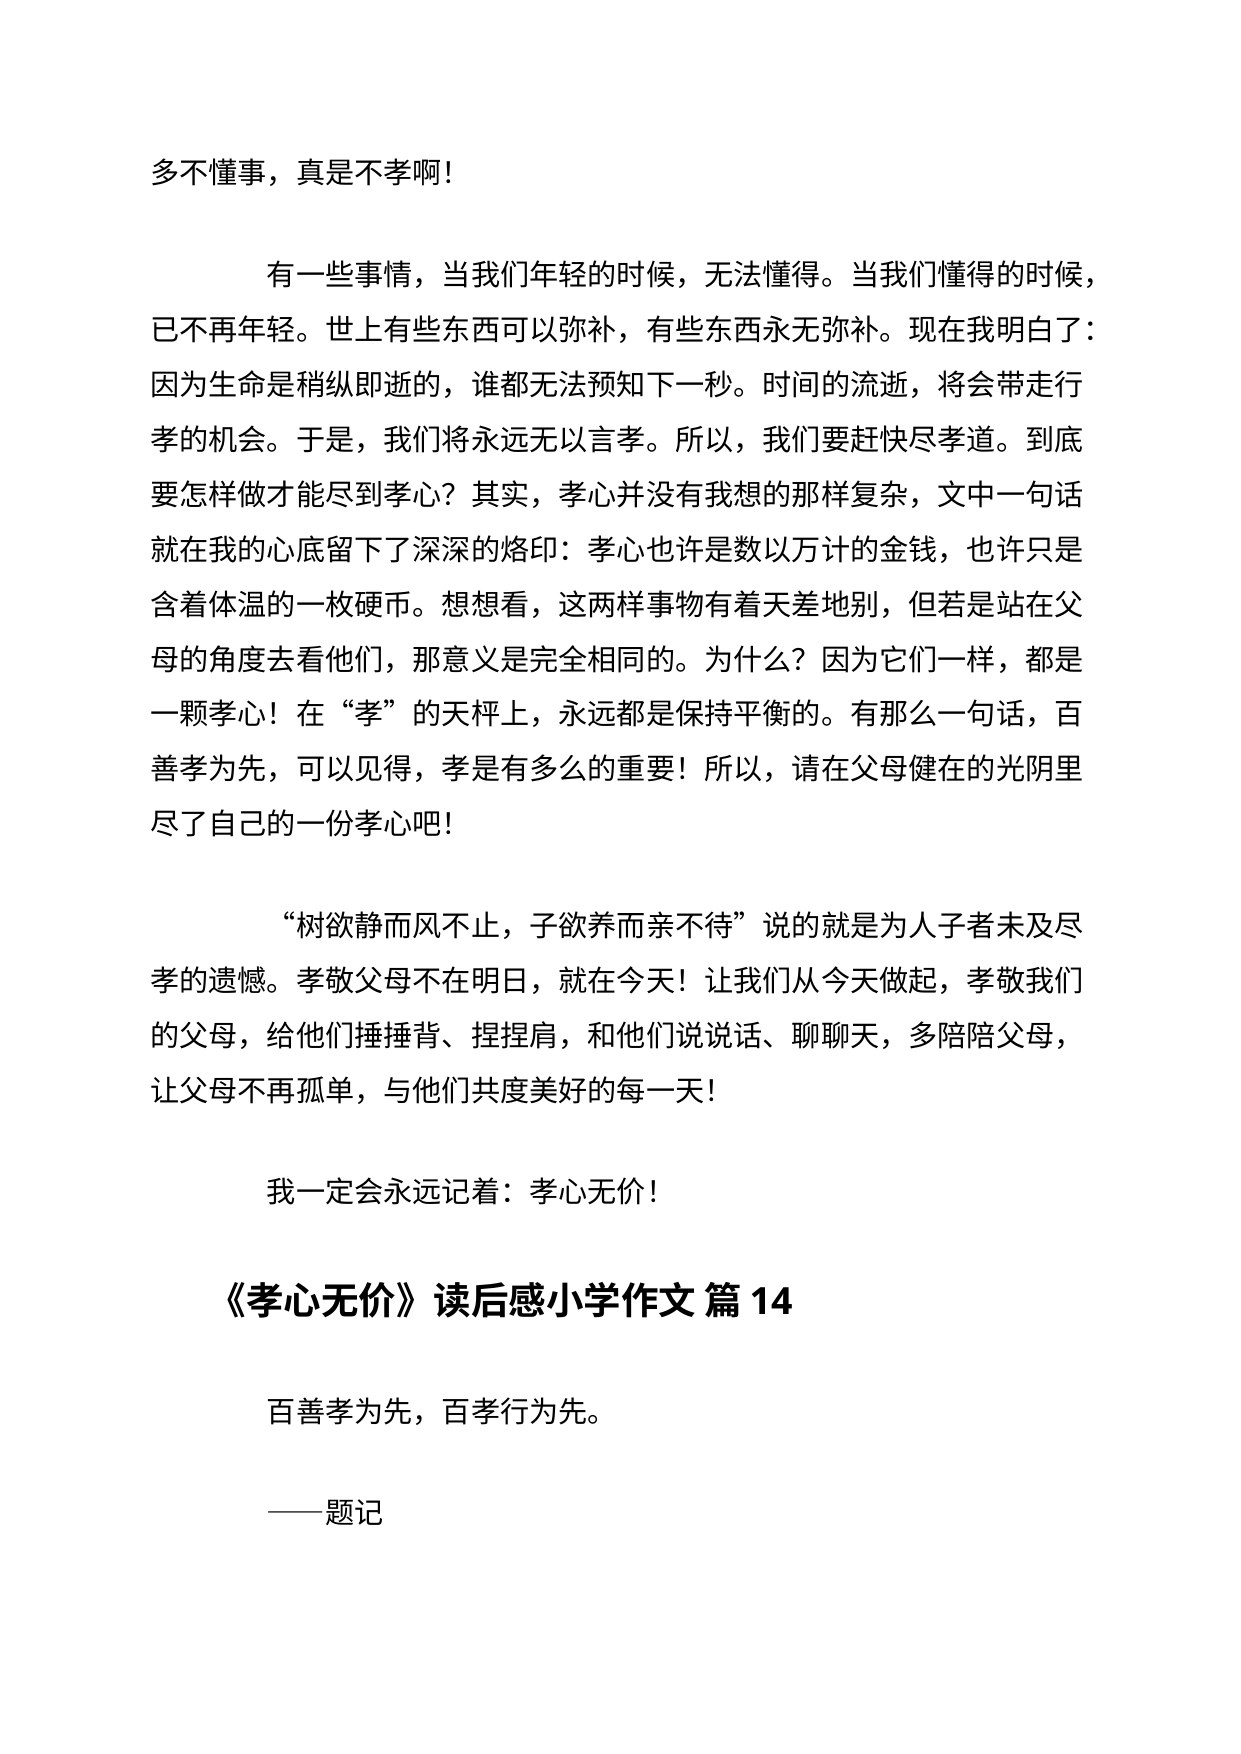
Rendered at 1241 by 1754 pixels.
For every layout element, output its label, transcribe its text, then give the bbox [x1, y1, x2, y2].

text ——题记 [150, 1490, 1090, 1532]
text 有一些事情，当我们年轻的时候，无法懂得。当我们懂得的时候，已不再年轻。世上有些东西可以弥补，有些东西永无弥补。现在我明白了：因为生命是稍纵即逝的，谁都无法预知下一秒。时间的流逝，将会带走行孝的机会。于是，我们将永远无以言孝。所以，我们要赶快尽孝道。到底要怎样做才能尽到孝心？其实，孝心并没有我想的那样复杂，文中一句话就在我的心底留下了深深的烙印：孝心也许是数以万计的金钱，也许只是含着体温的一枚硬币。想想看，这两样事物有着天差地别，但若是站在父母的角度去看他们，那意义是完全相同的。为什么？因为它们一样，都是一颗孝心！在“孝”的天枰上，永远都是保持平衡的。有那么一句话，百善孝为先，可以见得，孝是有多么的重要！所以，请在父母健在的光阴里尽了自己的一份孝心吧！ [150, 252, 1090, 843]
text 百善孝为先，百孝行为先。 [150, 1388, 1090, 1431]
text “树欲静而风不止，子欲养而亲不待”说的就是为人子者未及尽孝的遗憾。孝敬父母不在明日，就在今天！让我们从今天做起，孝敬我们的父母，给他们捶捶背、捏捏肩，和他们说说话、聊聊天，多陪陪父母，让父母不再孤单，与他们共度美好的每一天！ [150, 902, 1090, 1109]
text 《孝心无价》读后感小学作文 篇14 [150, 1271, 1090, 1325]
text 我一定会永远记着：孝心无价！ [150, 1169, 1090, 1211]
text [150, 150, 1090, 192]
